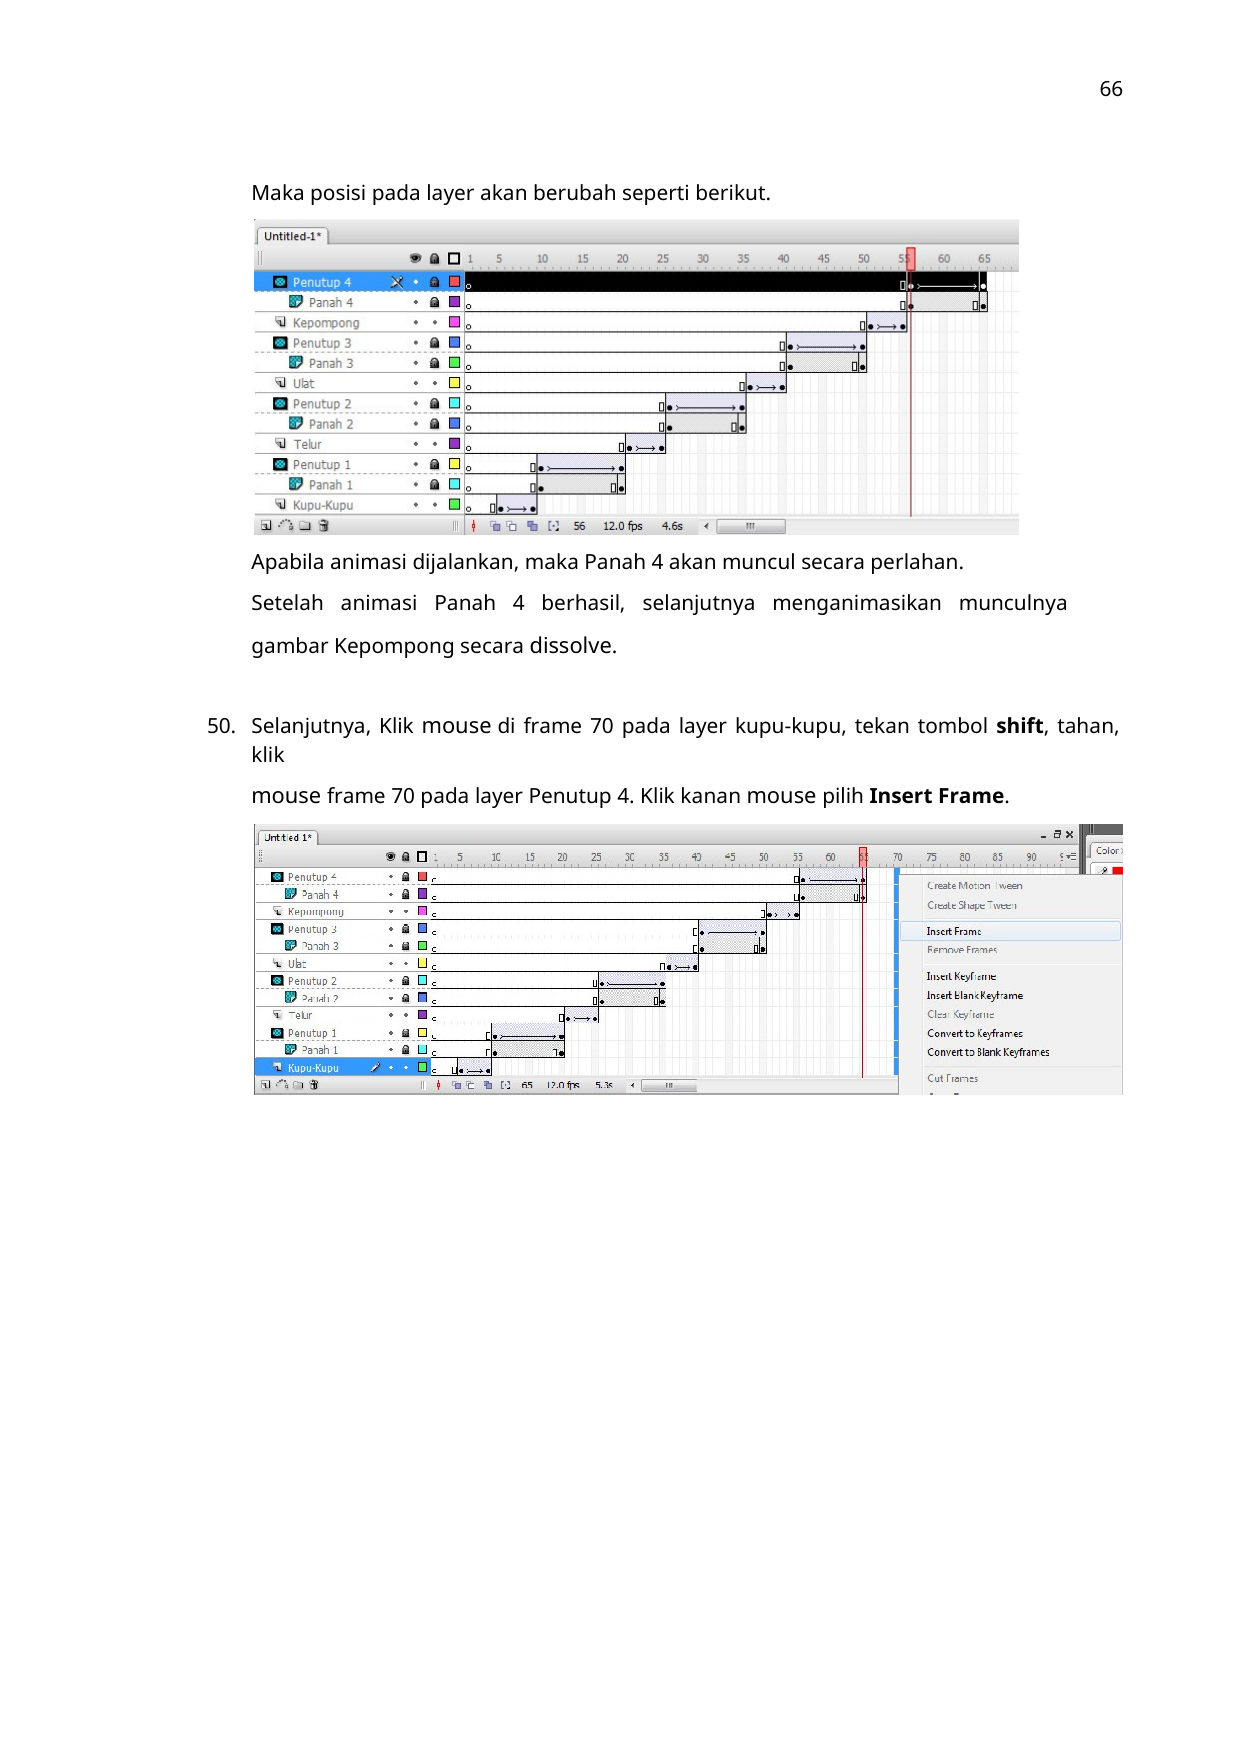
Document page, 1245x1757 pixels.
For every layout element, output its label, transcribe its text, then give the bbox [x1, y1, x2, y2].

list Selanjutnya, Klik mouse di frame 70 pada layer kupu-kupu, tekan tombol shift, tahan, klik [207, 710, 1141, 768]
text Maka posisi pada layer akan berubah seperti berikut. [251, 178, 1141, 206]
text mouse frame 70 pada layer Penutup 4. Klik kanan mouse pilih Insert Frame. [251, 779, 1141, 809]
text Apabila animasi dijalankan, maka Panah 4 akan muncul secara perlahan. [251, 547, 1141, 576]
picture [254, 219, 1019, 535]
text Setelah animasi Panah 4 berhasil, selanjutnya menganimasikan munculnya gambar Kepompong secara dissolve. [251, 588, 1122, 660]
picture [254, 824, 1123, 1095]
